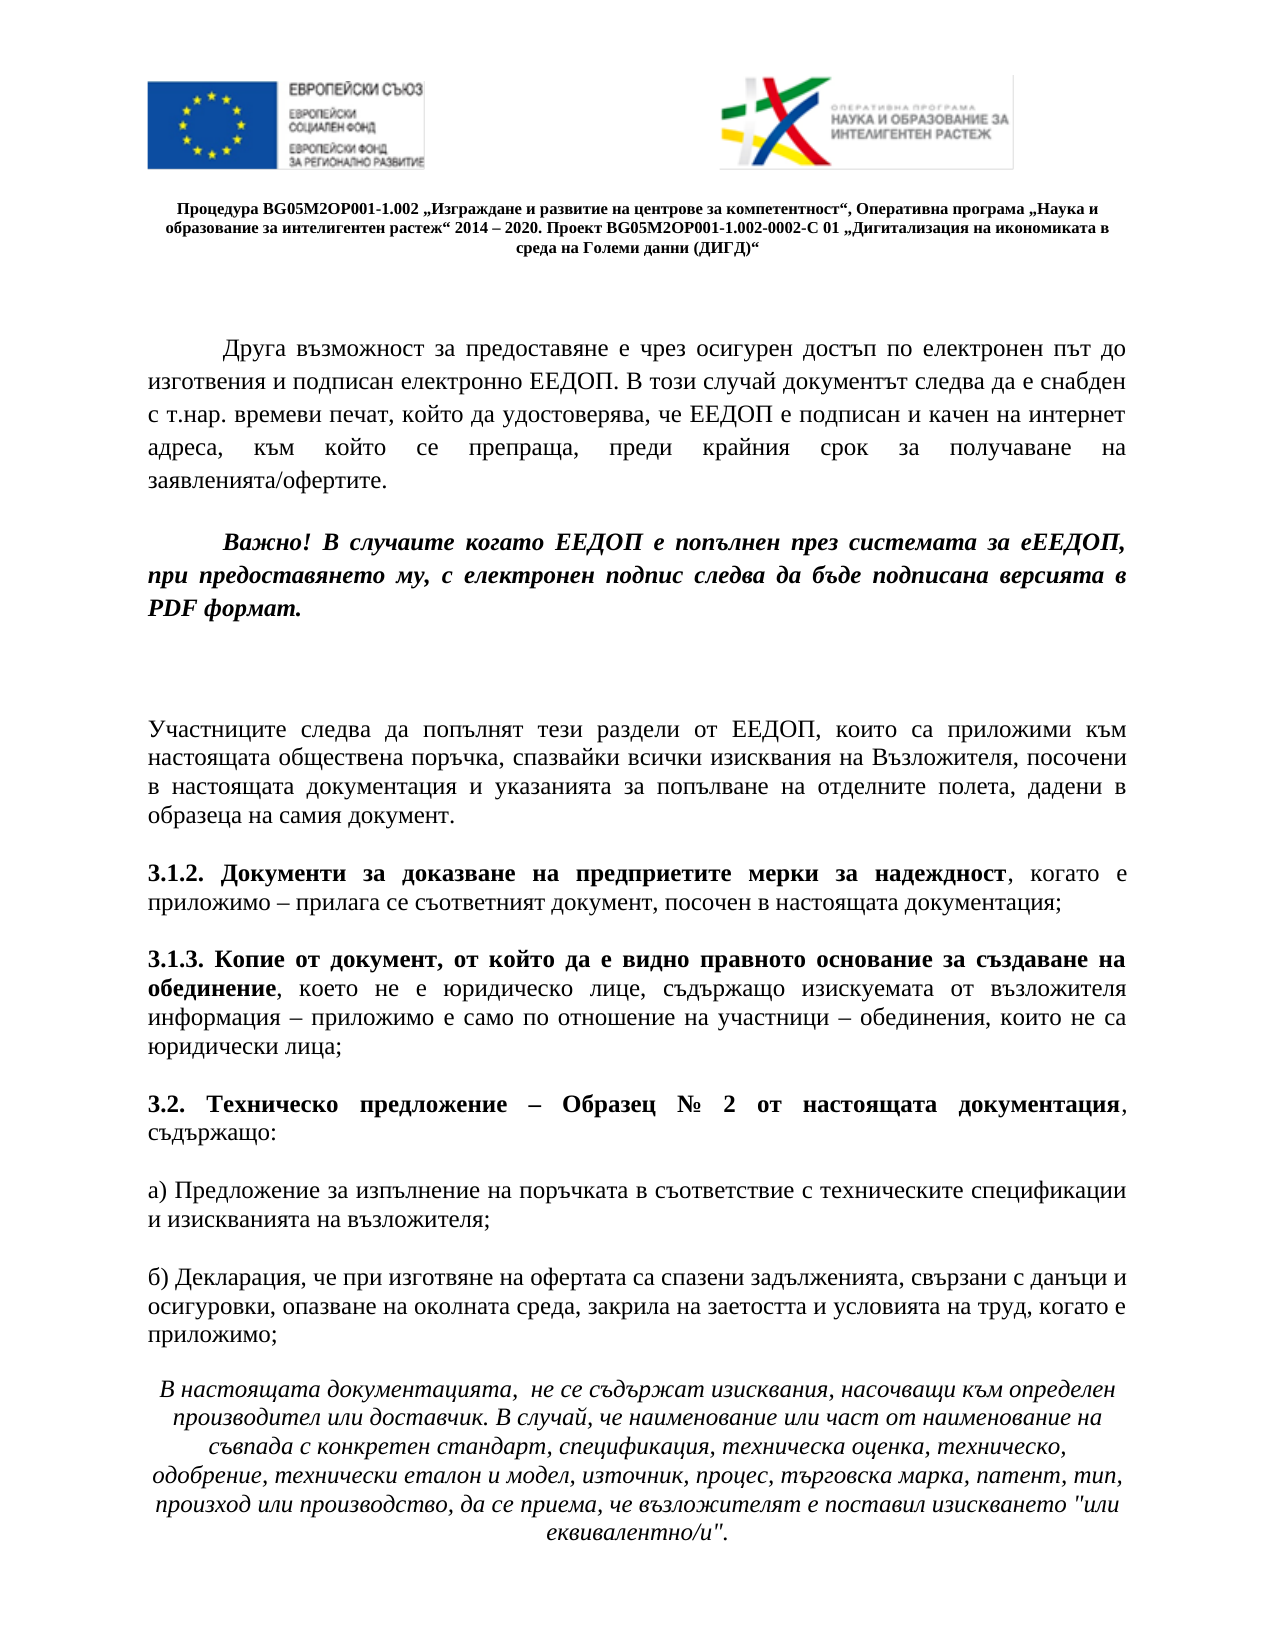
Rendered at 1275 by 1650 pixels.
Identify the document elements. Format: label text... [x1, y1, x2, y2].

text 3.1.3. Копие от документ, от който да е видно правното основание за създаване на обединение, което не е юридическо лице, съдържащо изискуемата от възложителя информация – приложимо е само по отношение на участници – обединения, които не са юридически лица; [148, 944, 1127, 1059]
text Важно! В случаите когато ЕЕДОП е попълнен през системата за еЕЕДОП, при предоставянето му, с електронен подпис следва да бъде подписана версията в PDF формат. [148, 527, 1127, 622]
text 3.1.2. Документи за доказване на предприетите мерки за надеждност, когато е приложимо – прилага се съответният документ, посочен в настоящата документация; [148, 858, 1127, 915]
text Друга възможност за предоставяне е чрез осигурен достъп по електронен път до изготвения и подписан електронно ЕЕДОП. В този случай документът следва да е снабден с т.нар. времеви печат, който да удостоверява, че ЕЕДОП е подписан и качен на интернет адреса, към който се препраща, преди крайния срок за получаване на заявленията/офертите. [148, 333, 1127, 494]
text б) Декларация, че при изготвяне на офертата са спазени задълженията, свързани с данъци и осигуровки, опазване на околната среда, закрила на заетостта и условията на труд, когато е приложимо; [148, 1262, 1127, 1348]
picture [147, 81, 426, 171]
text Участниците следва да попълнят тези раздели от ЕЕДОП, които са приложими към настоящата обществена поръчка, спазвайки всички изисквания на Възложителя, посочени в настоящата документация и указанията за попълване на отделните полета, дадени в образеца на самия документ. [148, 714, 1127, 829]
text 3.2. Техническо предложение – Образец № 2 от настоящата документация, съдържащо: [148, 1089, 1127, 1146]
text а) Предложение за изпълнение на поръчката в съответствие с техническите спецификации и изискванията на възложителя; [148, 1175, 1127, 1233]
picture [719, 75, 1015, 171]
